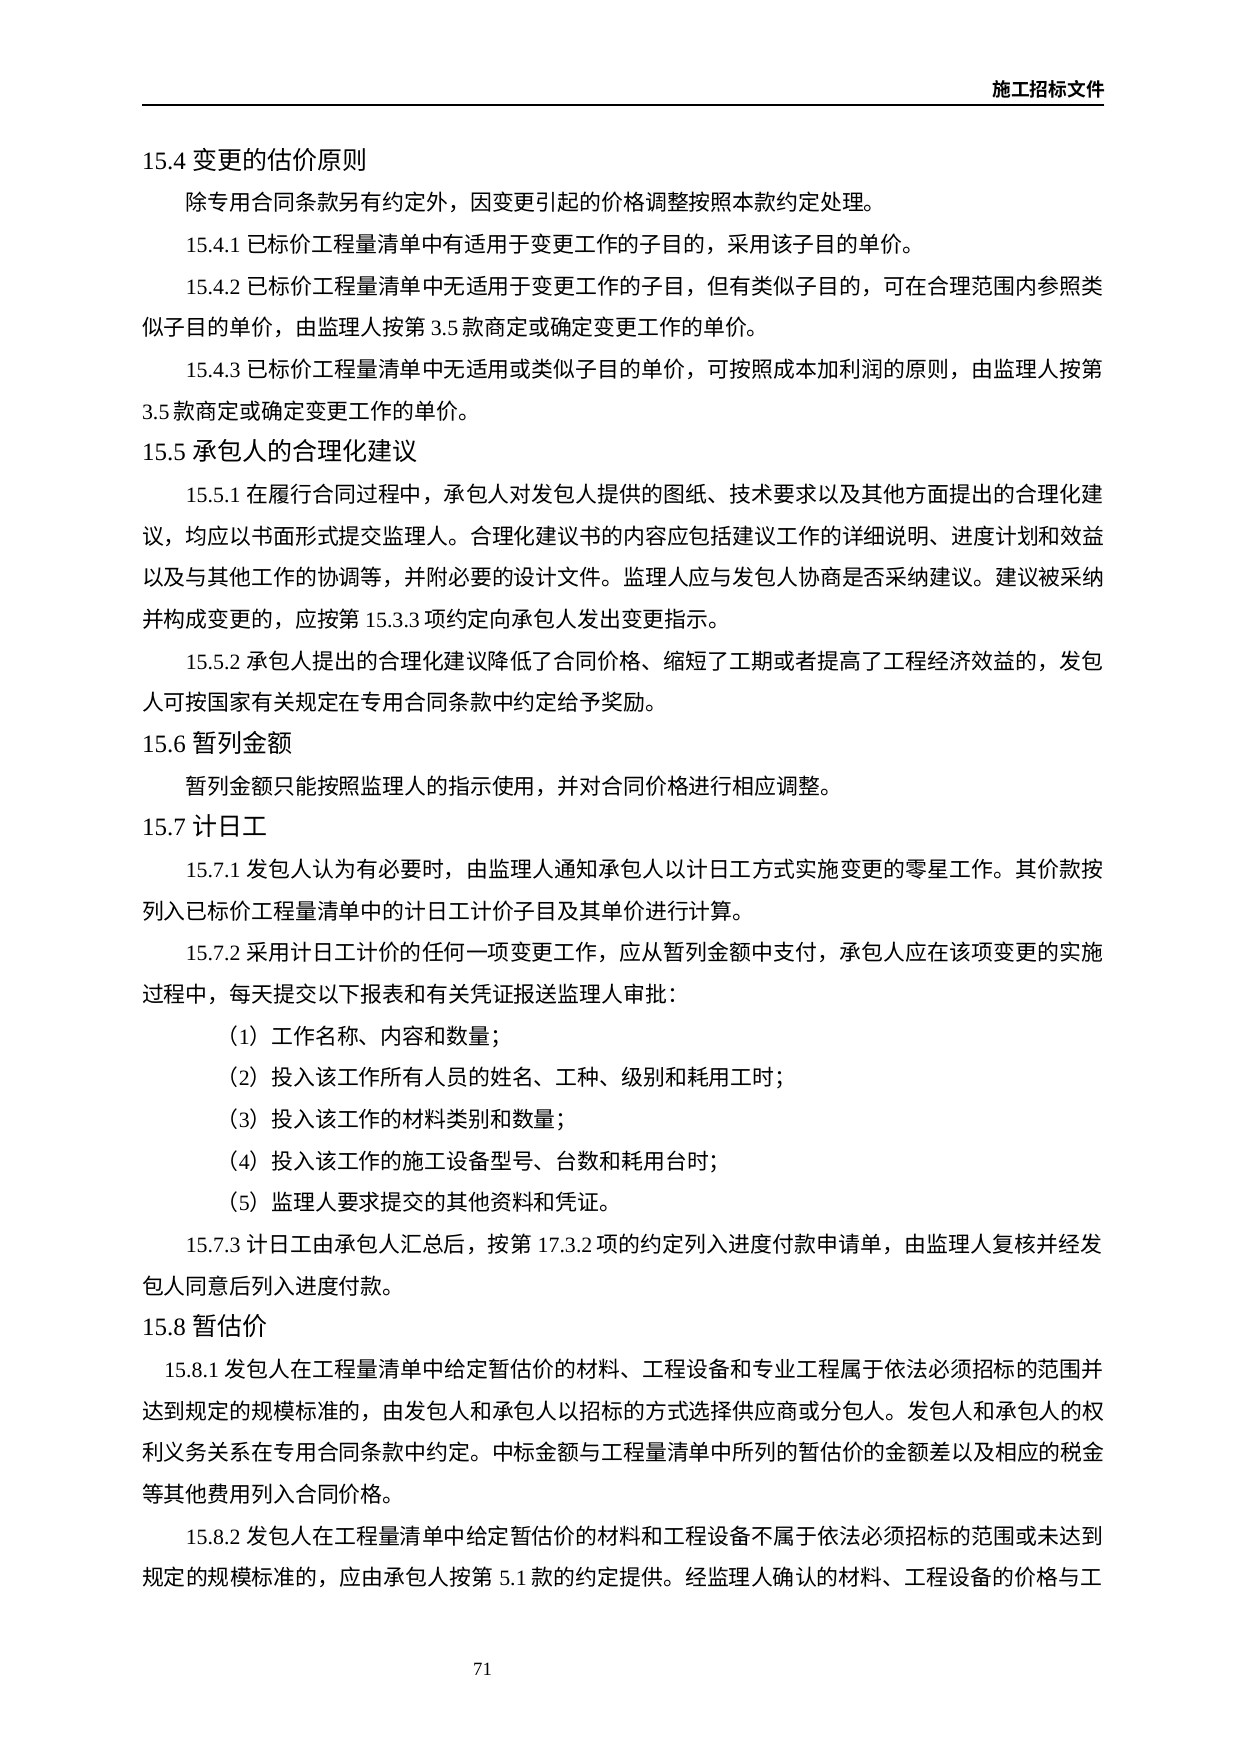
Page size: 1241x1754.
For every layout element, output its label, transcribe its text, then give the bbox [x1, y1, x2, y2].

text （1）工作名称、内容和数量； [142, 1011, 1104, 1052]
text 15.4.3 已标价工程量清单中无适用或类似子目的单价，可按照成本加利润的原则，由监理人按第3.5款商定或确定变更工作的单价。 [142, 344, 1104, 427]
text 15.8 暂估价 [142, 1302, 1104, 1344]
text 15.5.2 承包人提出的合理化建议降低了合同价格、缩短了工期或者提高了工程经济效益的，发包人可按国家有关规定在专用合同条款中约定给予奖励。 [142, 636, 1104, 719]
text 15.8.1 发包人在工程量清单中给定暂估价的材料、工程设备和专业工程属于依法必须招标的范围并达到规定的规模标准的，由发包人和承包人以招标的方式选择供应商或分包人。发包人和承包人的权利义务关系在专用合同条款中约定。中标金额与工程量清单中所列的暂估价的金额差以及相应的税金等其他费用列入合同价格。 [142, 1344, 1104, 1511]
text 15.7.3 计日工由承包人汇总后，按第17.3.2项的约定列入进度付款申请单，由监理人复核并经发包人同意后列入进度付款。 [142, 1219, 1104, 1302]
text （5）监理人要求提交的其他资料和凭证。 [142, 1177, 1104, 1219]
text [142, 1511, 1104, 1594]
text 15.7 计日工 [142, 802, 1104, 844]
text （4）投入该工作的施工设备型号、台数和耗用台时； [142, 1136, 1104, 1177]
text 15.6 暂列金额 [142, 719, 1104, 761]
text 15.5.1 在履行合同过程中，承包人对发包人提供的图纸、技术要求以及其他方面提出的合理化建议，均应以书面形式提交监理人。合理化建议书的内容应包括建议工作的详细说明、进度计划和效益以及与其他工作的协调等，并附必要的设计文件。监理人应与发包人协商是否采纳建议。建议被采纳并构成变更的，应按第15.3.3项约定向承包人发出变更指示。 [142, 469, 1104, 636]
text 15.5 承包人的合理化建议 [142, 427, 1104, 469]
text 15.4.2 已标价工程量清单中无适用于变更工作的子目，但有类似子目的，可在合理范围内参照类似子目的单价，由监理人按第3.5款商定或确定变更工作的单价。 [142, 261, 1104, 344]
text 15.7.1 发包人认为有必要时，由监理人通知承包人以计日工方式实施变更的零星工作。其价款按列入已标价工程量清单中的计日工计价子目及其单价进行计算。 [142, 844, 1104, 927]
text （2）投入该工作所有人员的姓名、工种、级别和耗用工时； [142, 1052, 1104, 1094]
text 暂列金额只能按照监理人的指示使用，并对合同价格进行相应调整。 [142, 761, 1104, 802]
text 15.4.1 已标价工程量清单中有适用于变更工作的子目的，采用该子目的单价。 [142, 219, 1104, 261]
text 15.7.2 采用计日工计价的任何一项变更工作，应从暂列金额中支付，承包人应在该项变更的实施过程中，每天提交以下报表和有关凭证报送监理人审批： [142, 927, 1104, 1011]
text 除专用合同条款另有约定外，因变更引起的价格调整按照本款约定处理。 [142, 177, 1104, 219]
text （3）投入该工作的材料类别和数量； [142, 1094, 1104, 1136]
text 15.4 变更的估价原则 [142, 136, 1104, 177]
